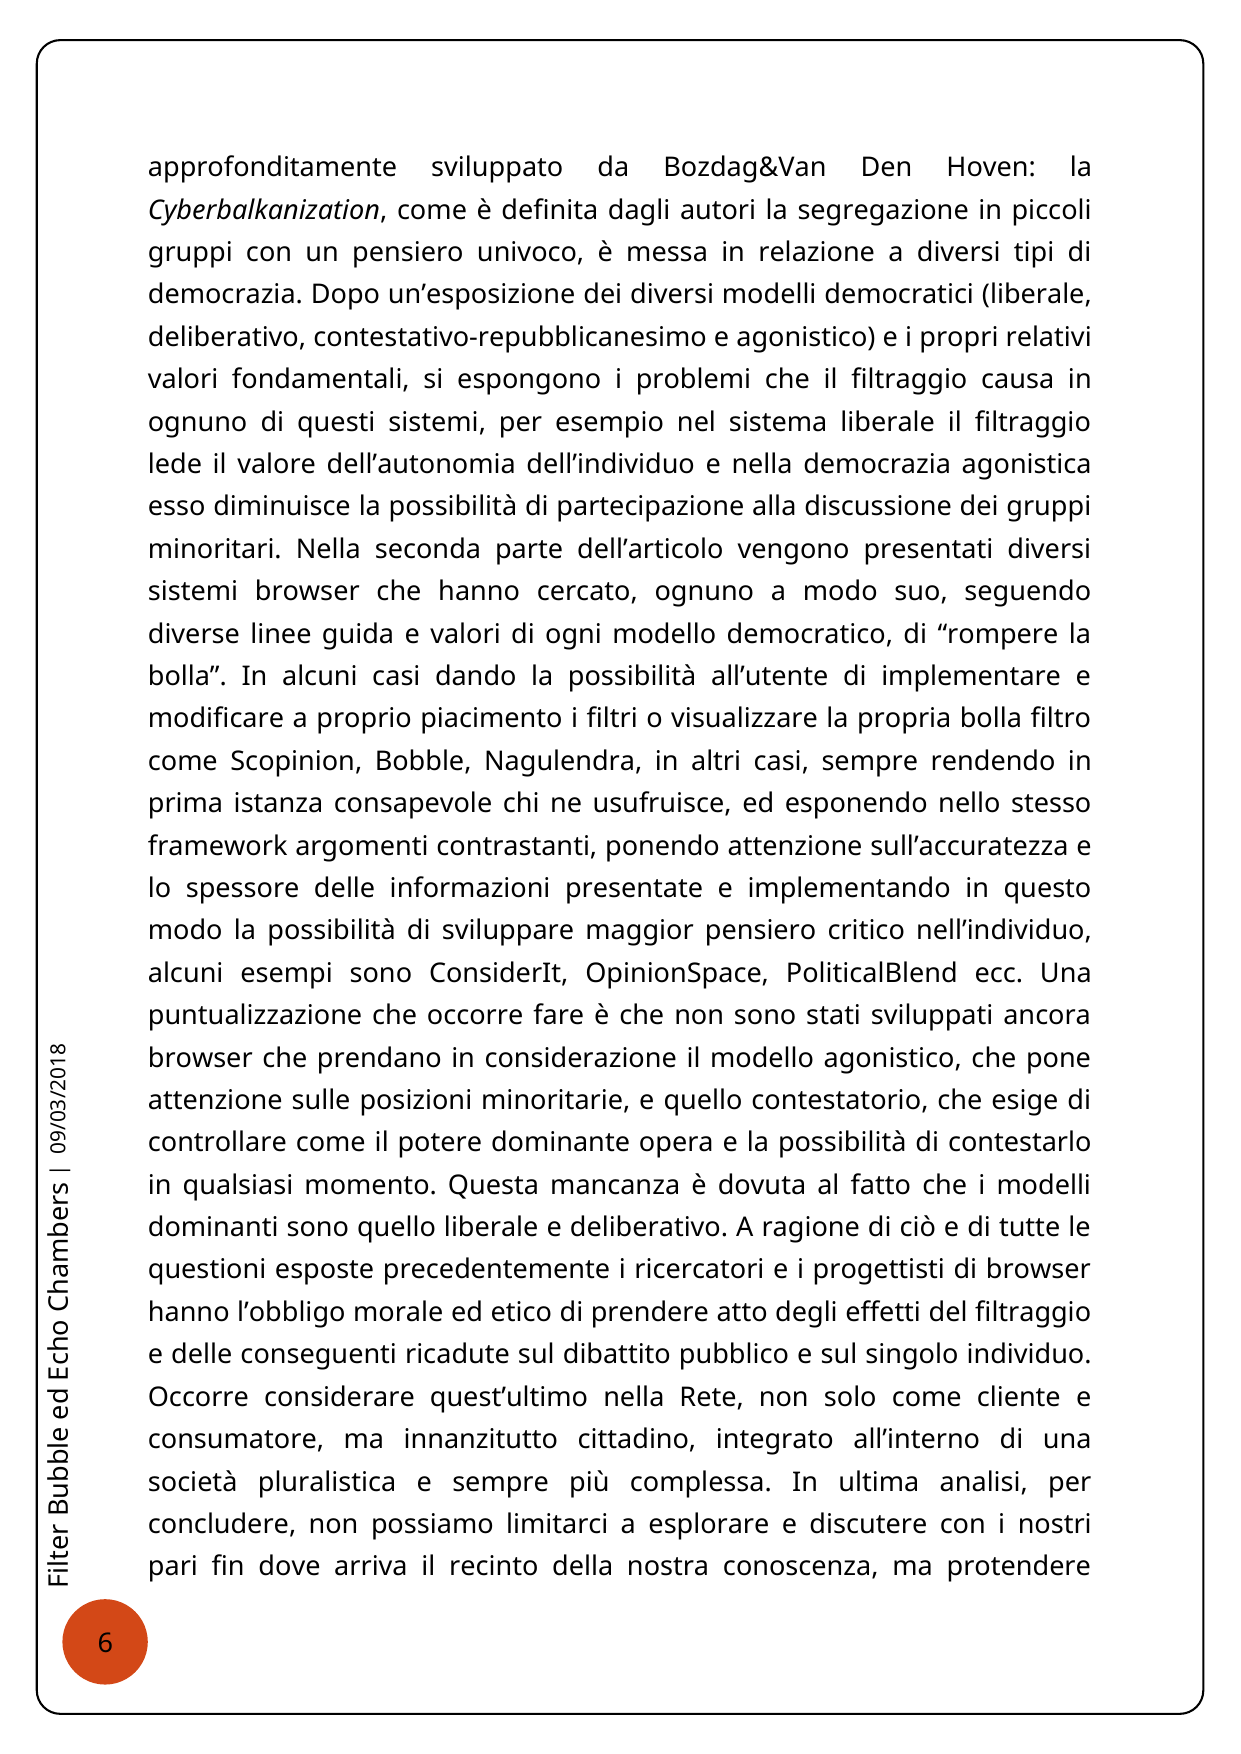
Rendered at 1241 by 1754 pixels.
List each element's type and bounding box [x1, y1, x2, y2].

text [148, 148, 1092, 1584]
